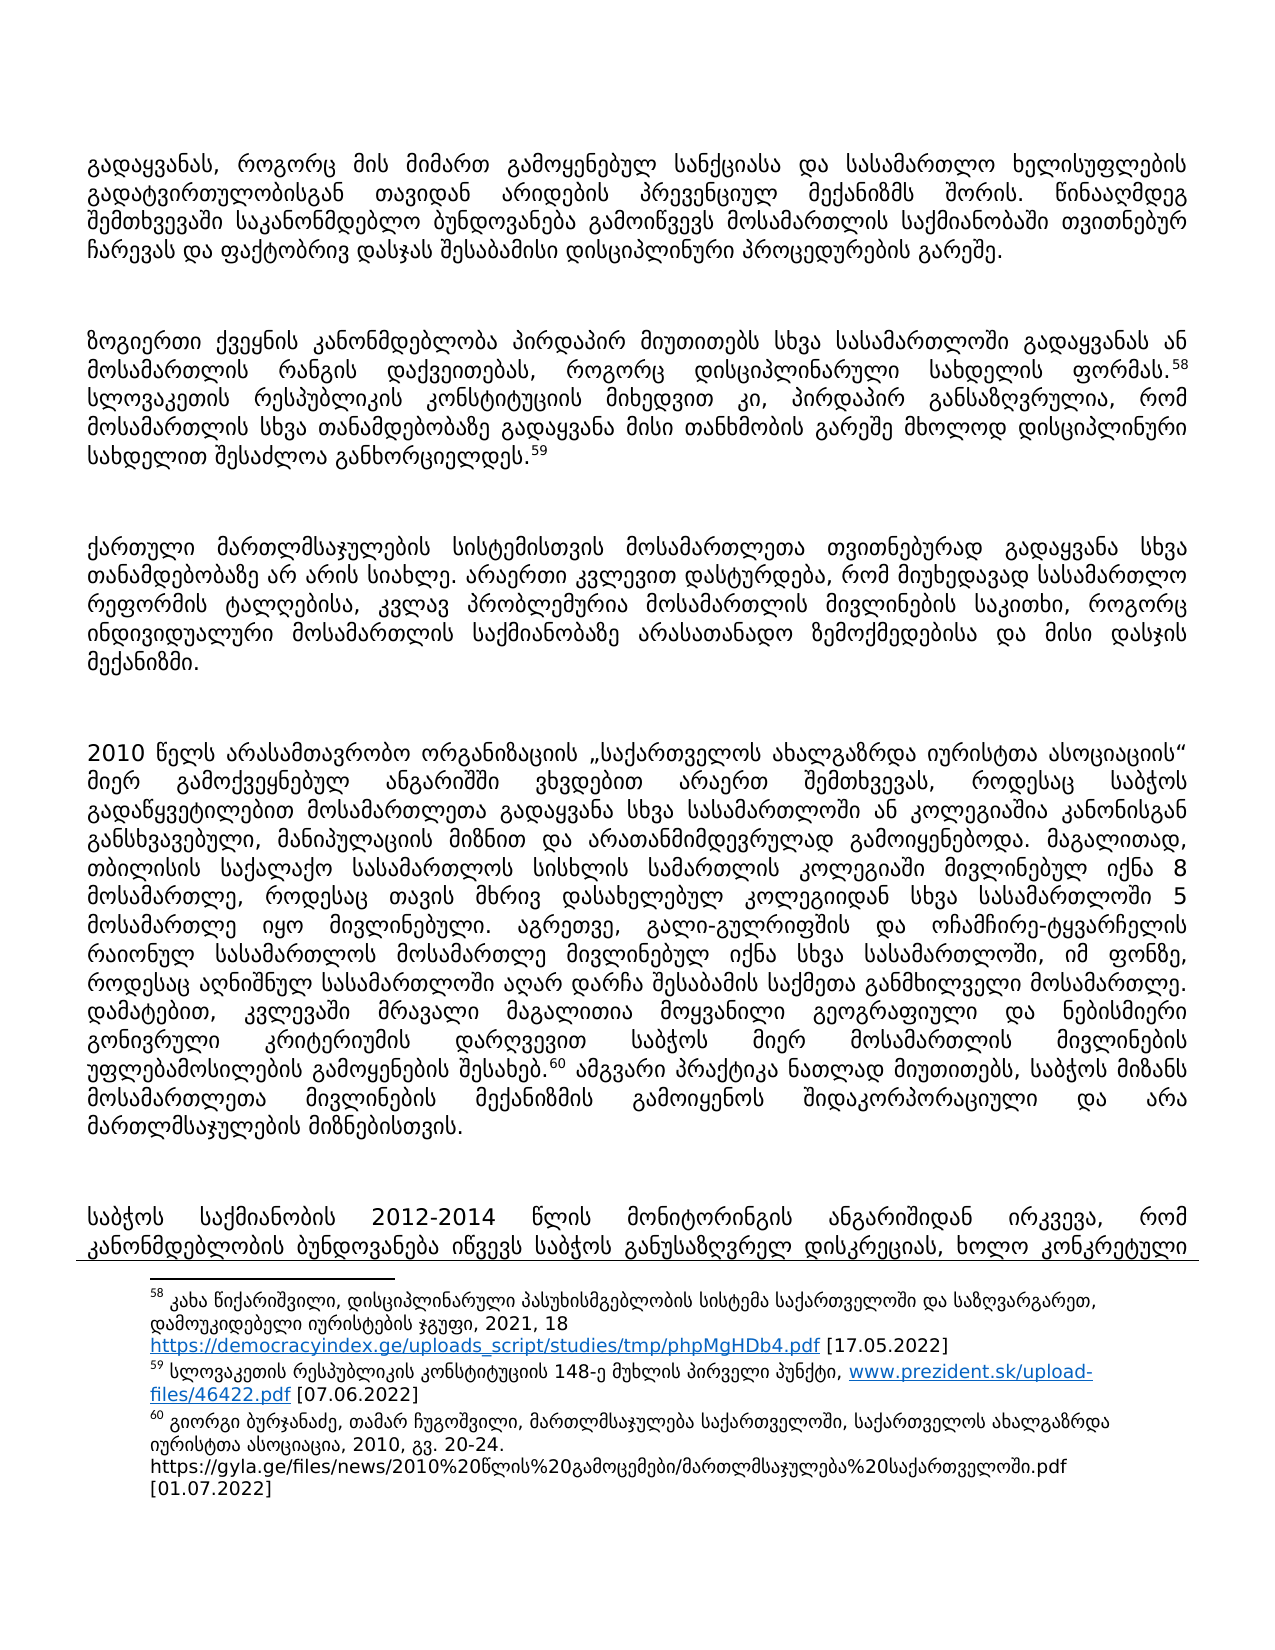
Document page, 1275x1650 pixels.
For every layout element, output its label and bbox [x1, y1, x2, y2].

table_header [76, 151, 1199, 1260]
